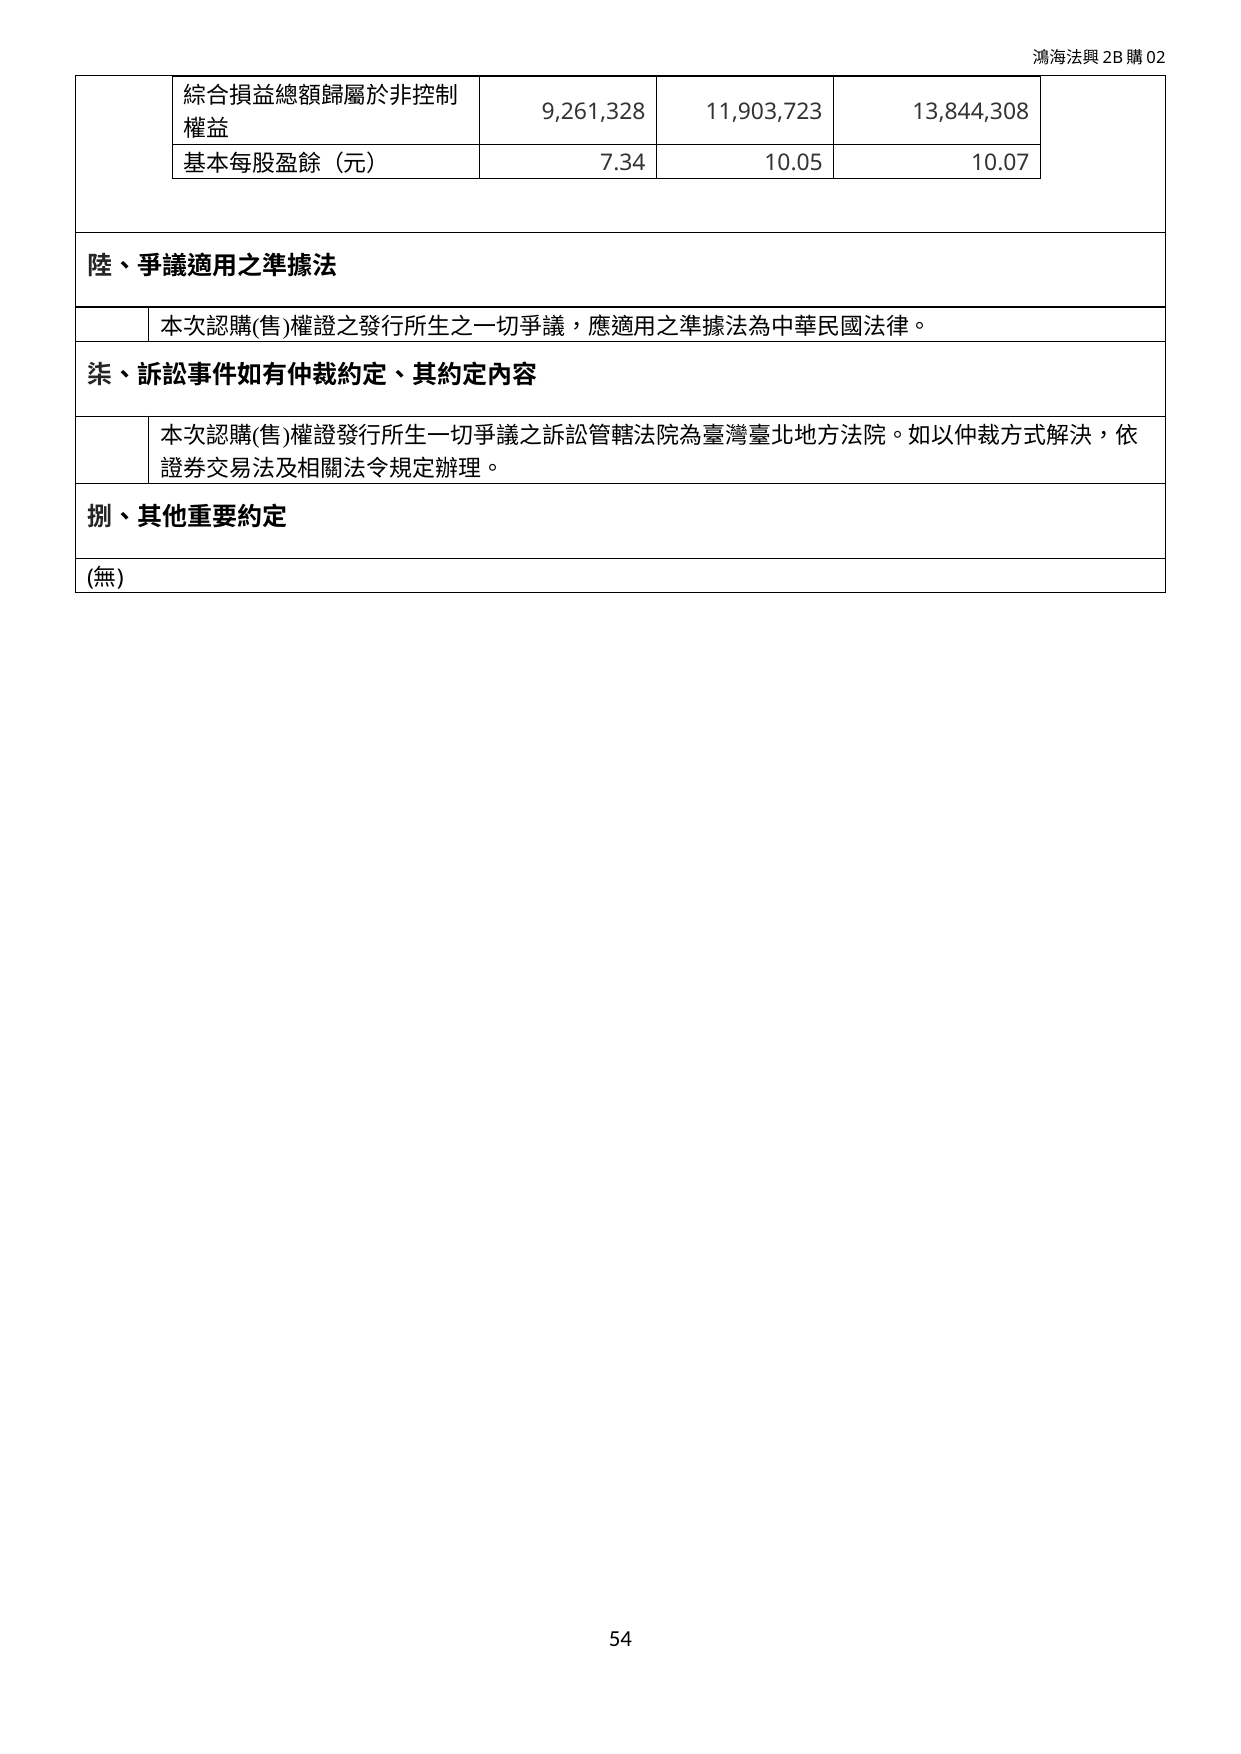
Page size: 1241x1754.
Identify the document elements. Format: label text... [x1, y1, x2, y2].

table_cell 本次認購(售)權證之發行所生之一切爭議，應適用之準據法為中華民國法律。 [149, 308, 1165, 341]
table_cell [76, 417, 148, 483]
table_cell 柒、訴訟事件如有仲裁約定、其約定內容 [76, 342, 1165, 416]
table_cell [76, 308, 148, 341]
table_cell 捌、其他重要約定 [76, 484, 1165, 558]
table_cell 本次認購(售)權證發行所生一切爭議之訴訟管轄法院為臺灣臺北地方法院。如以仲裁方式解決，依證券交易法及相關法令規定辦理。 [149, 417, 1165, 483]
table_cell 陸、爭議適用之準據法 [76, 233, 1165, 306]
table_cell (無) [76, 559, 1165, 592]
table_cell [76, 76, 1165, 232]
